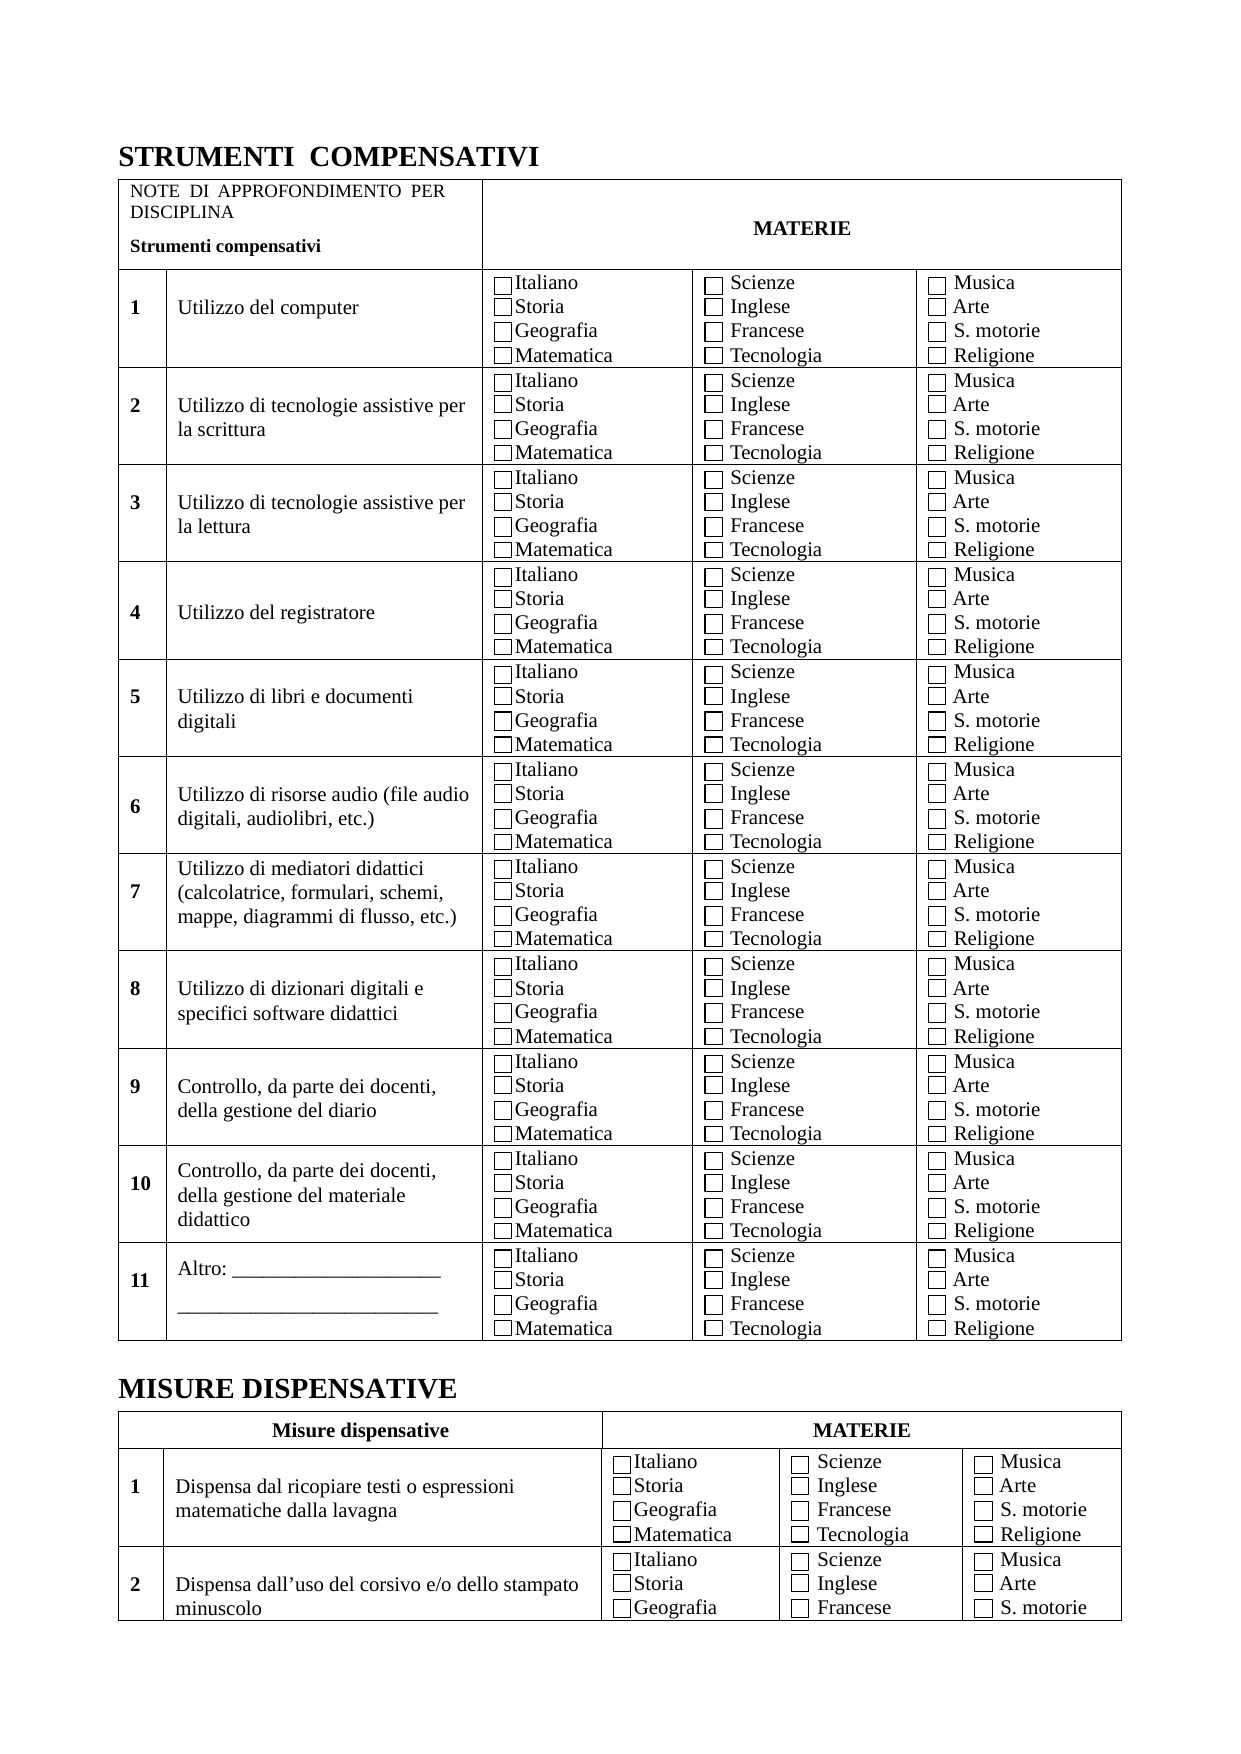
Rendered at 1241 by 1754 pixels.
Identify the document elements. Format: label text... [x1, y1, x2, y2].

table_cell Italiano Storia Geografia Matematica [483, 757, 692, 853]
table_cell Italiano Storia Geografia Matematica [483, 660, 692, 756]
table_cell Scienze Inglese Francese Tecnologia [693, 465, 916, 561]
table_cell Altro: ____________________ _________________________ [167, 1243, 482, 1339]
table_cell Scienze Inglese Francese Tecnologia [780, 1449, 962, 1546]
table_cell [164, 1547, 601, 1620]
table_cell 3 [119, 465, 166, 561]
table_cell Musica Arte S. motorie Religione [917, 1049, 1121, 1145]
table_header NOTE DI APPROFONDIMENTO PER DISCIPLINA Strumenti compensativi [119, 180, 482, 269]
table_cell Scienze Inglese Francese Tecnologia [693, 562, 916, 658]
table_cell Musica Arte S. motorie Religione [917, 854, 1121, 950]
table_cell 6 [119, 757, 166, 853]
table_cell Italiano Storia Geografia Matematica [483, 562, 692, 658]
table_cell Scienze Inglese Francese Tecnologia [693, 270, 916, 367]
table_cell Italiano Storia Geografia Matematica [602, 1449, 779, 1546]
table_cell Musica Arte S. motorie Religione [917, 1146, 1121, 1242]
table_cell Musica Arte S. motorie Religione [917, 562, 1121, 658]
table_header Misure dispensative [119, 1412, 602, 1448]
table_cell 5 [119, 660, 166, 756]
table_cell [602, 1547, 779, 1620]
table_cell Utilizzo di libri e documenti digitali [167, 660, 482, 756]
table_cell Musica Arte S. motorie Religione [917, 951, 1121, 1048]
table_cell 1 [119, 270, 166, 367]
table_cell Utilizzo di dizionari digitali e specifici software didattici [167, 951, 482, 1048]
table_cell Musica Arte S. motorie Religione [917, 465, 1121, 561]
table_cell Musica Arte S. motorie Religione [917, 368, 1121, 464]
table_cell Italiano Storia Geografia Matematica [483, 951, 692, 1048]
table_cell 11 [119, 1243, 166, 1339]
table_cell Italiano Storia Geografia Matematica [483, 465, 692, 561]
table_cell Musica Arte S. motorie Religione [917, 757, 1121, 853]
table_cell Controllo, da parte dei docenti, della gestione del materiale didattico [167, 1146, 482, 1242]
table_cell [963, 1547, 1121, 1620]
table_cell 1 [119, 1449, 163, 1546]
table_cell Musica Arte S. motorie Religione [917, 1243, 1121, 1339]
table_cell 8 [119, 951, 166, 1048]
table_cell Italiano Storia Geografia Matematica [483, 1049, 692, 1145]
table_cell Scienze Inglese Francese Tecnologia [693, 660, 916, 756]
table_header MATERIE [603, 1412, 1121, 1448]
table_cell Scienze Inglese Francese Tecnologia [693, 757, 916, 853]
table_cell Utilizzo di mediatori didattici (calcolatrice, formulari, schemi, mappe, diagrammi di flusso, etc.) [167, 854, 482, 950]
table_cell Scienze Inglese Francese Tecnologia [693, 1146, 916, 1242]
table_cell Utilizzo del registratore [167, 562, 482, 658]
table_cell Scienze Inglese Francese Tecnologia [693, 951, 916, 1048]
table_cell 10 [119, 1146, 166, 1242]
table_cell Italiano Storia Geografia Matematica [483, 854, 692, 950]
table_cell 7 [119, 854, 166, 950]
table_cell 2 [119, 368, 166, 464]
table_header MATERIE [483, 180, 1121, 269]
table_cell Scienze Inglese Francese Tecnologia [693, 854, 916, 950]
table_cell Italiano Storia Geografia Matematica [483, 270, 692, 367]
table_cell Utilizzo di tecnologie assistive per la scrittura [167, 368, 482, 464]
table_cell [780, 1547, 962, 1620]
table_cell Musica Arte S. motorie Religione [917, 270, 1121, 367]
table_cell Dispensa dal ricopiare testi o espressioni matematiche dalla lavagna [164, 1449, 601, 1546]
table_cell Utilizzo di tecnologie assistive per la lettura [167, 465, 482, 561]
table_cell 4 [119, 562, 166, 658]
table_cell Scienze Inglese Francese Tecnologia [693, 1243, 916, 1339]
table_cell Italiano Storia Geografia Matematica [483, 368, 692, 464]
table_cell Italiano Storia Geografia Matematica [483, 1243, 692, 1339]
table_cell 2 [119, 1547, 163, 1620]
subtitle STRUMENTI COMPENSATIVI [118, 139, 1122, 172]
table_cell Controllo, da parte dei docenti, della gestione del diario [167, 1049, 482, 1145]
table_cell Utilizzo di risorse audio (file audio digitali, audiolibri, etc.) [167, 757, 482, 853]
subtitle MISURE DISPENSATIVE [118, 1371, 1122, 1404]
table_cell Musica Arte S. motorie Religione [917, 660, 1121, 756]
table_cell Scienze Inglese Francese Tecnologia [693, 1049, 916, 1145]
table_cell 9 [119, 1049, 166, 1145]
table_cell Utilizzo del computer [167, 270, 482, 367]
table_cell Scienze Inglese Francese Tecnologia [693, 368, 916, 464]
table_cell Musica Arte S. motorie Religione [963, 1449, 1121, 1546]
table_cell Italiano Storia Geografia Matematica [483, 1146, 692, 1242]
